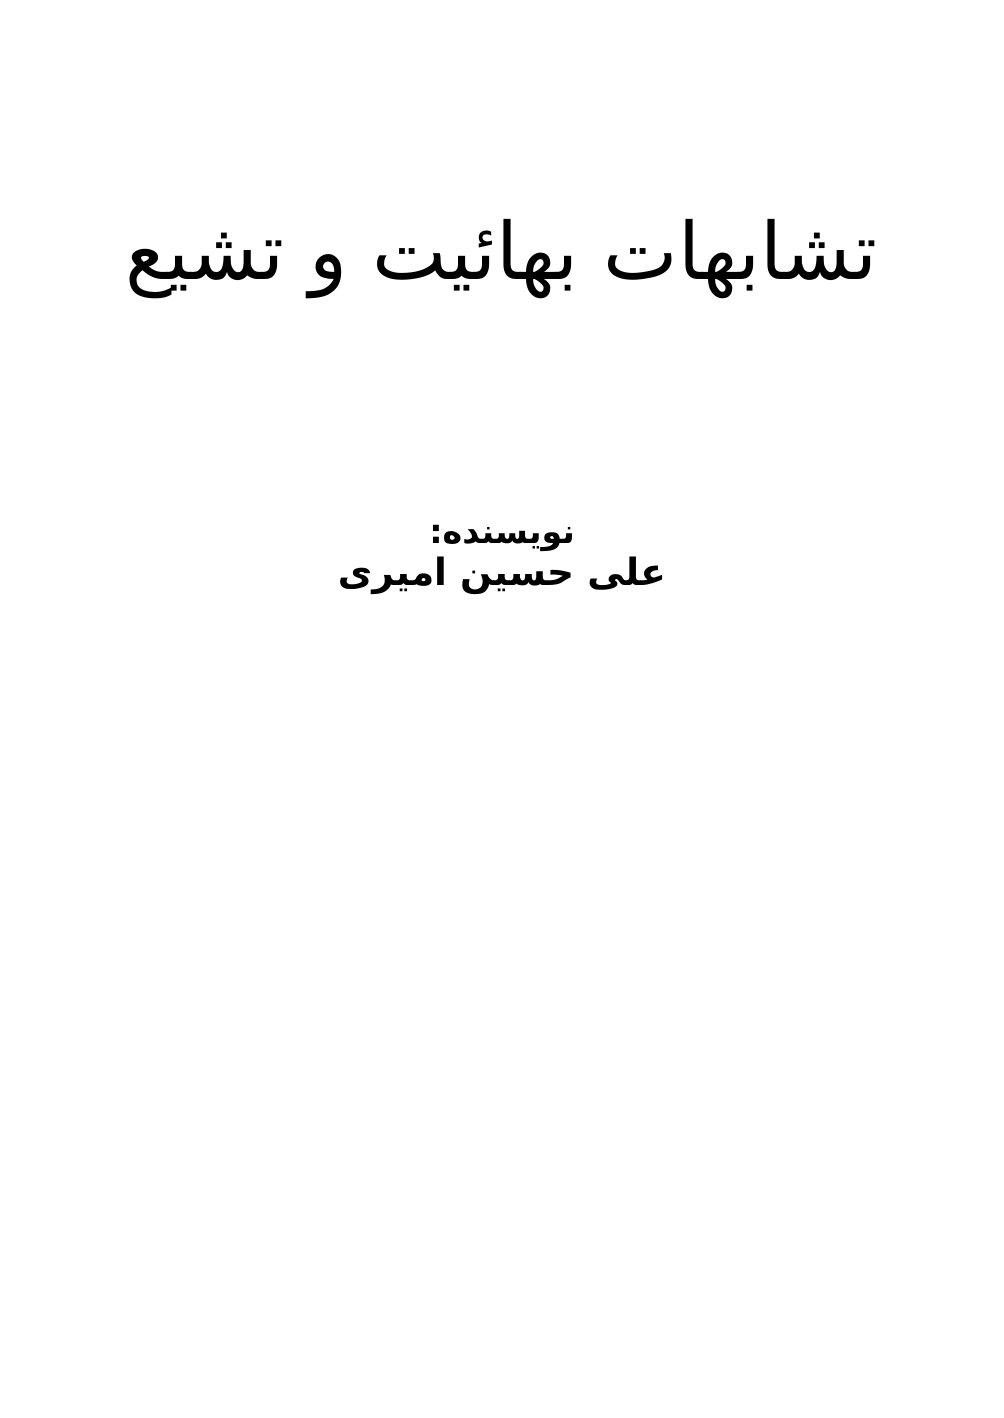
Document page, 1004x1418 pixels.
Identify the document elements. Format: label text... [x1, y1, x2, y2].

text علی حسین امیری [112, 551, 892, 595]
text نویسنده: [112, 512, 892, 551]
text تشابهات بهائیت و تشیع [112, 206, 892, 298]
